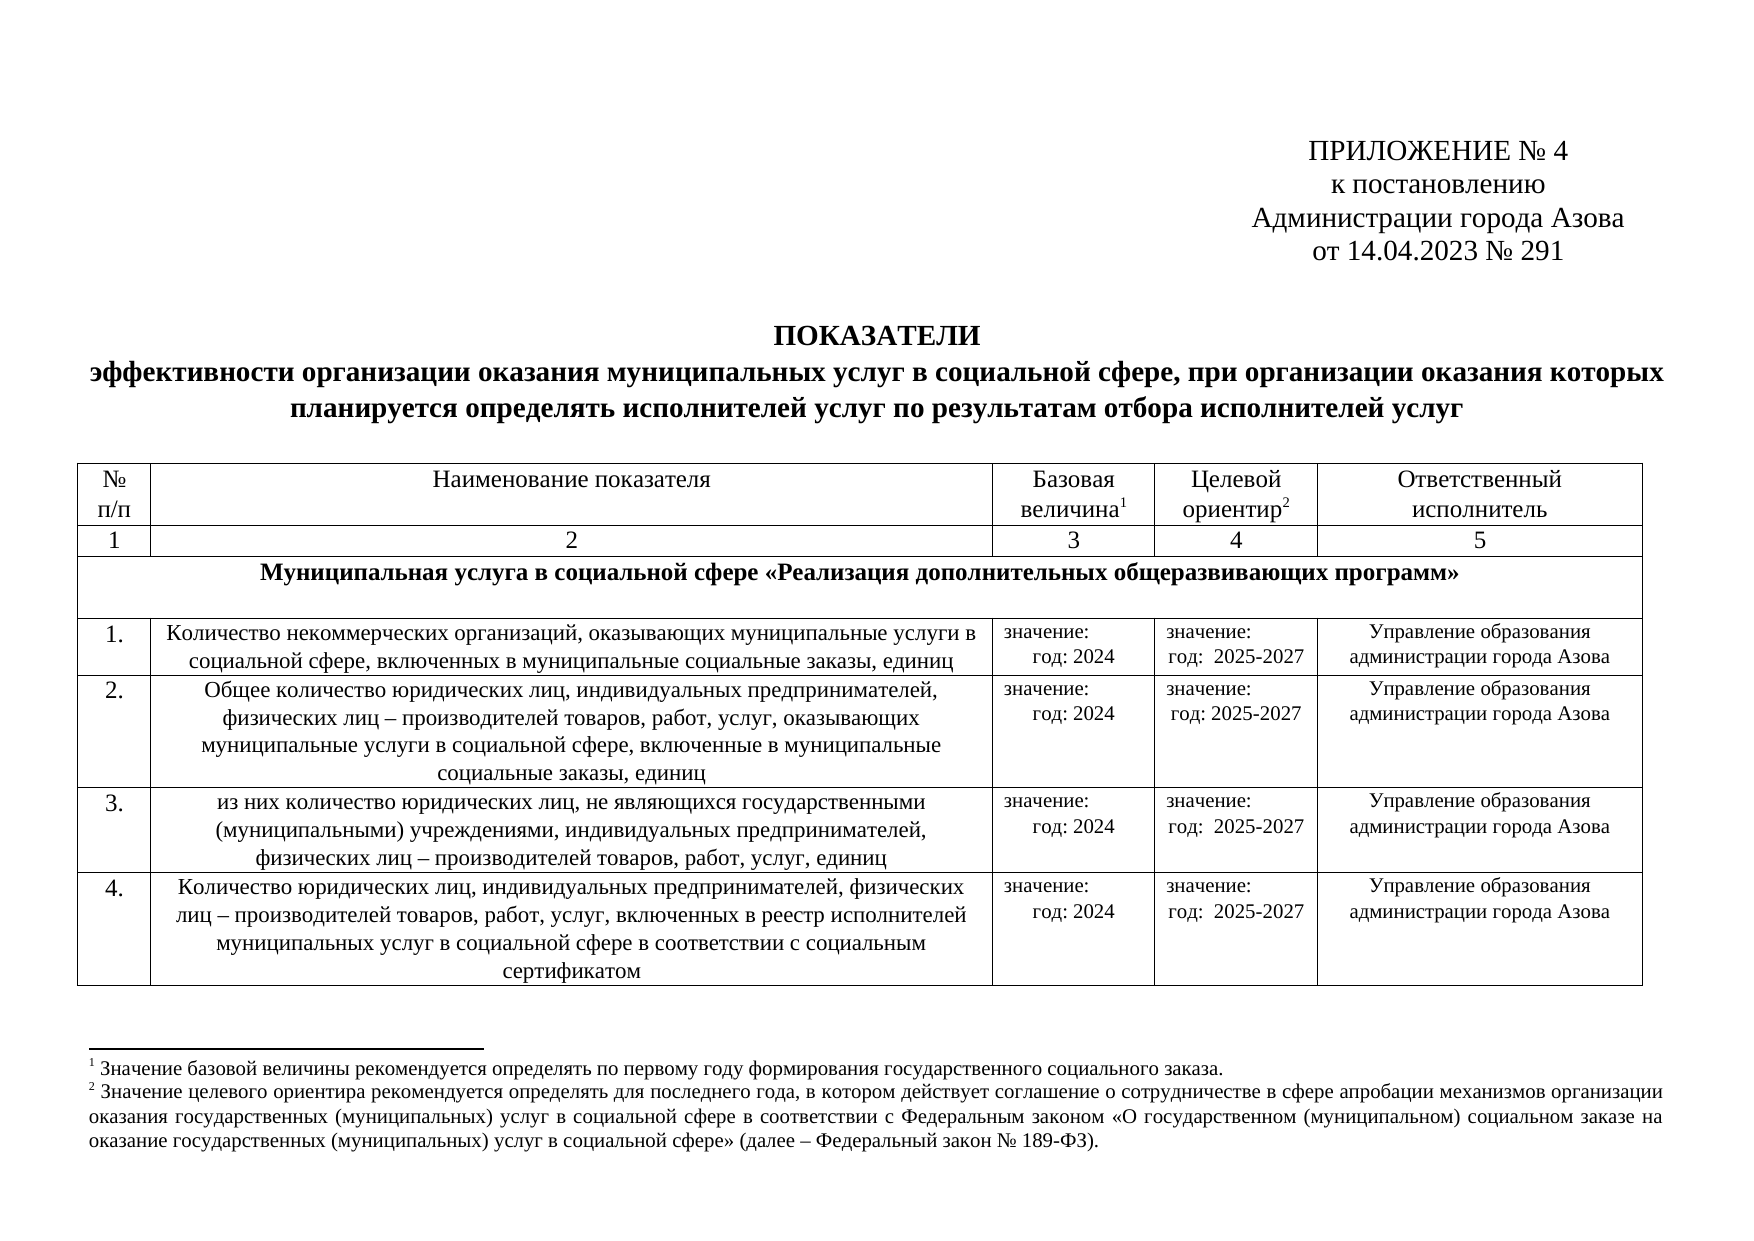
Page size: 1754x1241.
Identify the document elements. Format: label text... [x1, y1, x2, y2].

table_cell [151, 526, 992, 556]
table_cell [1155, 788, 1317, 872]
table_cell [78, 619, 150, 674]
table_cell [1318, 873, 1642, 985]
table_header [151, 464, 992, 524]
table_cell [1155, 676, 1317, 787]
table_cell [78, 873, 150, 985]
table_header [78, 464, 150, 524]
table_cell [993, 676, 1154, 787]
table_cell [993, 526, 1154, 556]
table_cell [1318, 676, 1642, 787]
text эффективности организации оказания муниципальных услуг в социальной сфере, при организации оказания которых планируется определять исполнителей услуг по результатам отбора исполнителей услуг [89, 354, 1665, 424]
text Администрации города Азова [1211, 200, 1665, 233]
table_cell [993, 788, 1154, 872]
text ПРИЛОЖЕНИЕ № 4 [1211, 133, 1665, 166]
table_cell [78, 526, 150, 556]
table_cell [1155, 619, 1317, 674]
text Показатели [89, 318, 1665, 352]
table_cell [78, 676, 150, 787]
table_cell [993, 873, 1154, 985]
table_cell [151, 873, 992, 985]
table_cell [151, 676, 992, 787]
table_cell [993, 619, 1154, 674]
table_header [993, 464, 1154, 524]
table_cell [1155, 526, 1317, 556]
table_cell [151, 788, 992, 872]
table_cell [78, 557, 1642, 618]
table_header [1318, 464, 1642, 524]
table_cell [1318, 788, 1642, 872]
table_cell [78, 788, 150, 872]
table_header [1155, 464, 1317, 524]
text к постановлению [1211, 166, 1665, 200]
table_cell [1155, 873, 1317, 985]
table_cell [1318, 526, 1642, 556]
text от 14.04.2023 № 291 [1211, 233, 1665, 267]
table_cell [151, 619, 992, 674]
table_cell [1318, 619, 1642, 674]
